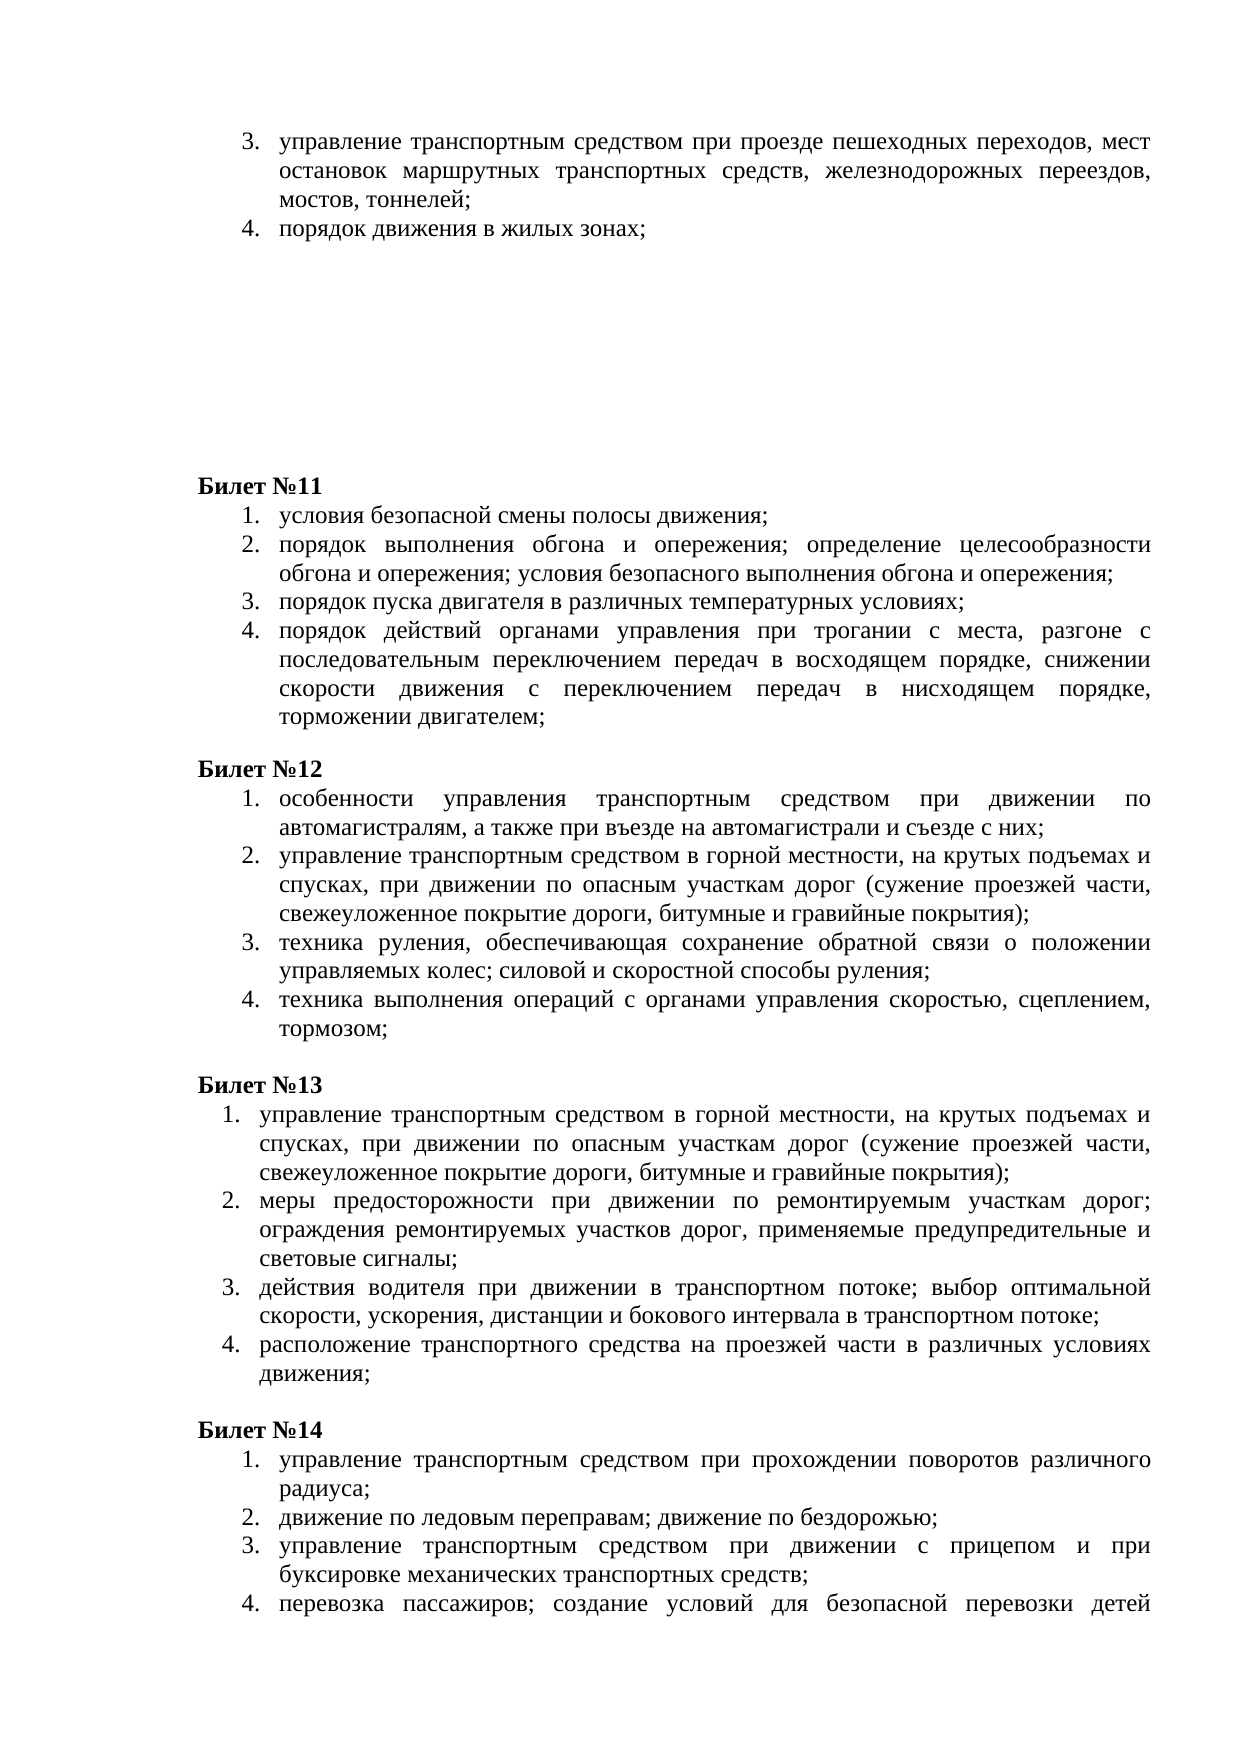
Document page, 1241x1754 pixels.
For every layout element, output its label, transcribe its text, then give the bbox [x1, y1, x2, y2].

list движение по ледовым переправам; движение по бездорожью; [241, 1502, 1152, 1530]
list управление транспортным средством при прохождении поворотов различного радиуса; [241, 1444, 1152, 1502]
text Билет №14 [148, 1415, 1152, 1444]
list порядок действий органами управления при трогании с места, разгоне с последовательным переключением передач в восходящем порядке, снижении скорости движения с переключением передач в нисходящем порядке, торможении двигателем; [241, 615, 1152, 730]
list расположение транспортного средства на проезжей части в различных условиях движения; [222, 1329, 1152, 1387]
list техника выполнения операций с органами управления скоростью, сцеплением, тормозом; [241, 984, 1152, 1042]
list особенности управления транспортным средством при движении по автомагистралям, а также при въезде на автомагистрали и съезде с них; [241, 783, 1152, 840]
list управление транспортным средством в горной местности, на крутых подъемах и спусках, при движении по опасным участкам дорог (сужение проезжей части, свежеуложенное покрытие дороги, битумные и гравийные покрытия); [241, 840, 1152, 927]
text Билет №11 [148, 471, 1152, 500]
list меры предосторожности при движении по ремонтируемым участкам дорог; ограждения ремонтируемых участков дорог, применяемые предупредительные и световые сигналы; [222, 1185, 1152, 1272]
list управление транспортным средством при движении с прицепом и при буксировке механических транспортных средств; [241, 1530, 1152, 1588]
text Билет №12 [148, 754, 1152, 783]
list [241, 1588, 1152, 1617]
list управление транспортным средством в горной местности, на крутых подъемах и спусках, при движении по опасным участкам дорог (сужение проезжей части, свежеуложенное покрытие дороги, битумные и гравийные покрытия); [222, 1099, 1152, 1185]
list условия безопасной смены полосы движения; [241, 500, 1152, 529]
list действия водителя при движении в транспортном потоке; выбор оптимальной скорости, ускорения, дистанции и бокового интервала в транспортном потоке; [222, 1272, 1152, 1329]
text Билет №13 [148, 1070, 1152, 1099]
list порядок пуска двигателя в различных температурных условиях; [241, 586, 1152, 615]
list техника руления, обеспечивающая сохранение обратной связи о положении управляемых колес; силовой и скоростной способы руления; [241, 927, 1152, 984]
list порядок выполнения обгона и опережения; определение целесообразности обгона и опережения; условия безопасного выполнения обгона и опережения; [241, 529, 1152, 586]
list управление транспортным средством при проезде пешеходных переходов, мест остановок маршрутных транспортных средств, железнодорожных переездов, мостов, тоннелей; [241, 126, 1152, 213]
list порядок движения в жилых зонах; [241, 213, 1152, 241]
